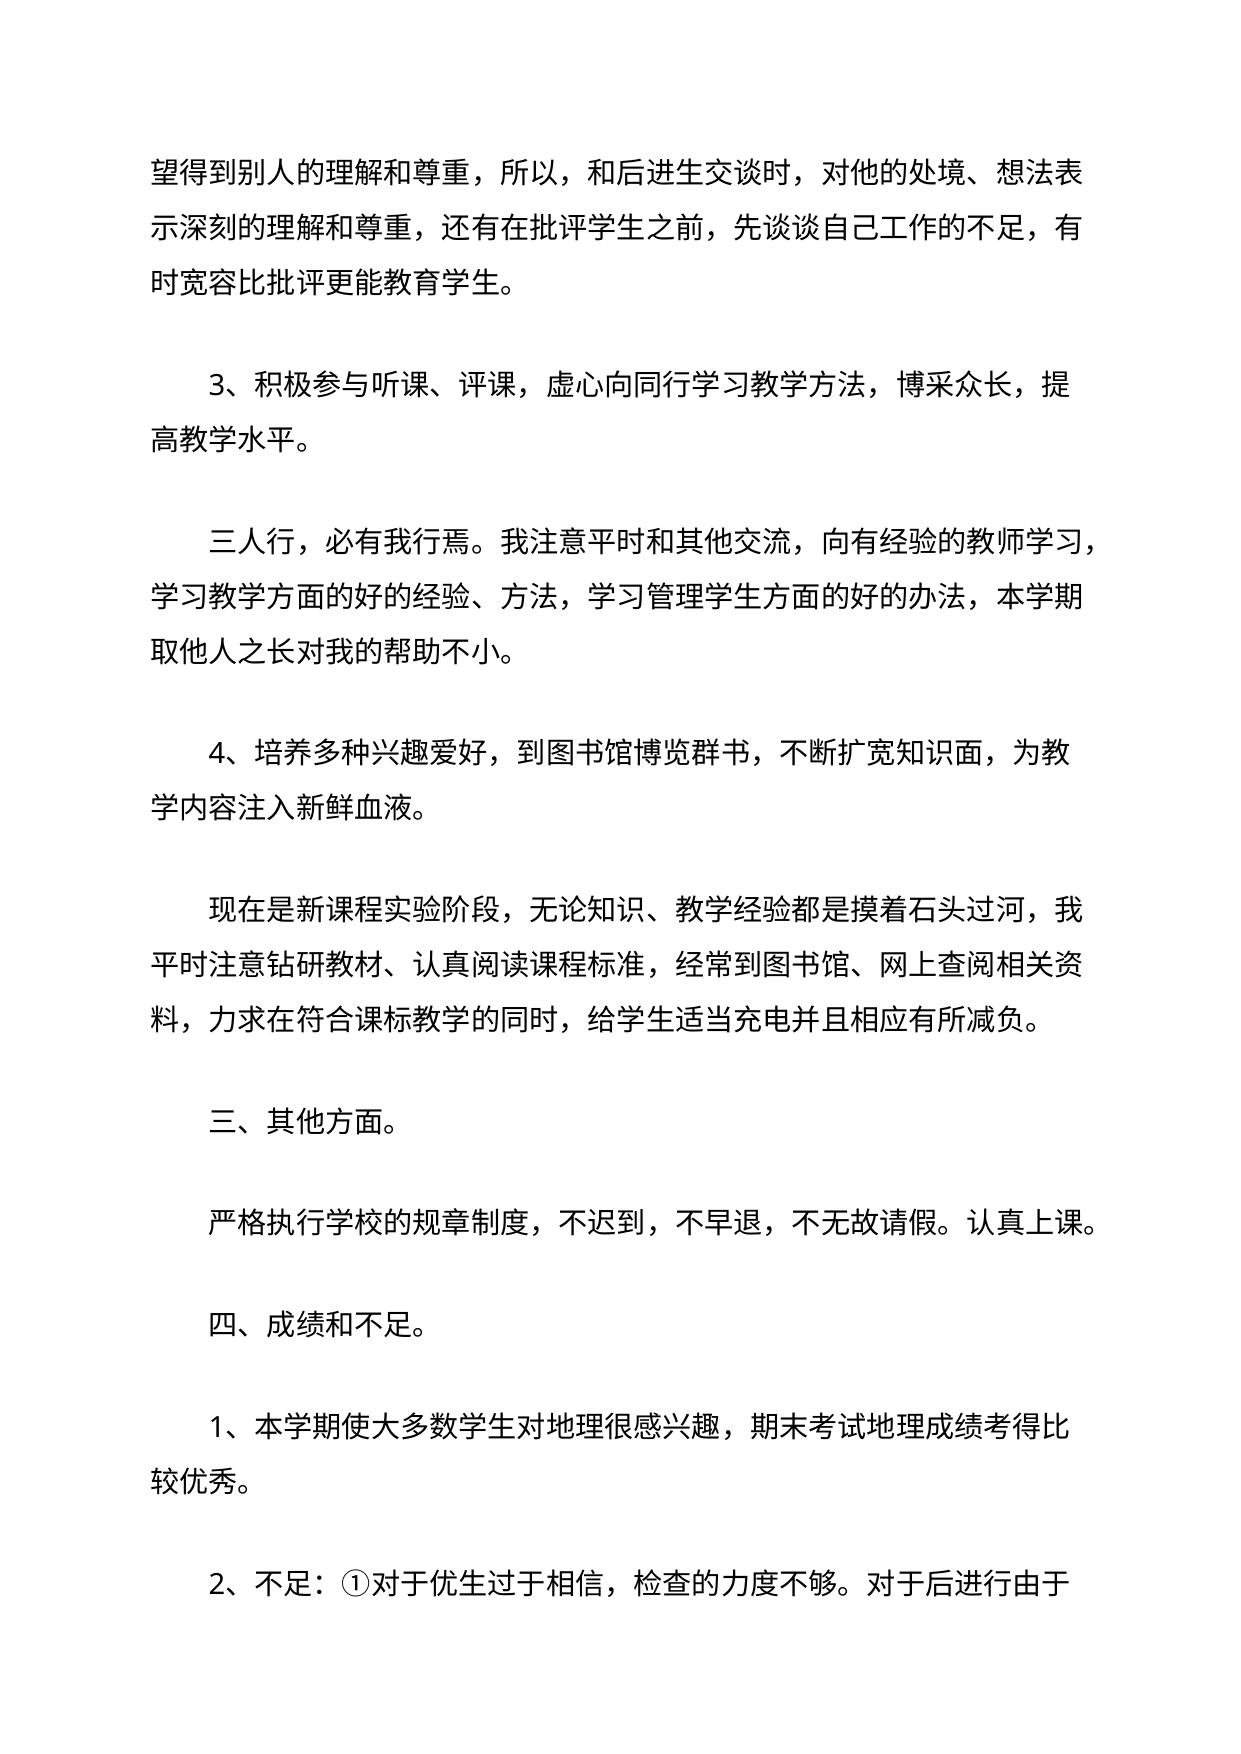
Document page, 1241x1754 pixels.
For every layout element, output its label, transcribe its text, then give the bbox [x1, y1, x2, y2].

text 三、其他方面。 [150, 1098, 1090, 1141]
text 三人行，必有我行焉。我注意平时和其他交流，向有经验的教师学习，学习教学方面的好的经验、方法，学习管理学生方面的好的办法，本学期取他人之长对我的帮助不小。 [150, 518, 1090, 670]
text 严格执行学校的规章制度，不迟到，不早退，不无故请假。认真上课。 [150, 1200, 1090, 1242]
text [150, 150, 1090, 302]
text 现在是新课程实验阶段，无论知识、教学经验都是摸着石头过河，我平时注意钻研教材、认真阅读课程标准，经常到图书馆、网上查阅相关资料，力求在符合课标教学的同时，给学生适当充电并且相应有所减负。 [150, 887, 1090, 1039]
text 1、本学期使大多数学生对地理很感兴趣，期末考试地理成绩考得比较优秀。 [150, 1403, 1090, 1501]
text 四、成绩和不足。 [150, 1302, 1090, 1344]
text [150, 1560, 1090, 1603]
text 3、积极参与听课、评课，虚心向同行学习教学方法，博采众长，提高教学水平。 [150, 362, 1090, 459]
text 4、培养多种兴趣爱好，到图书馆博览群书，不断扩宽知识面，为教学内容注入新鲜血液。 [150, 730, 1090, 827]
